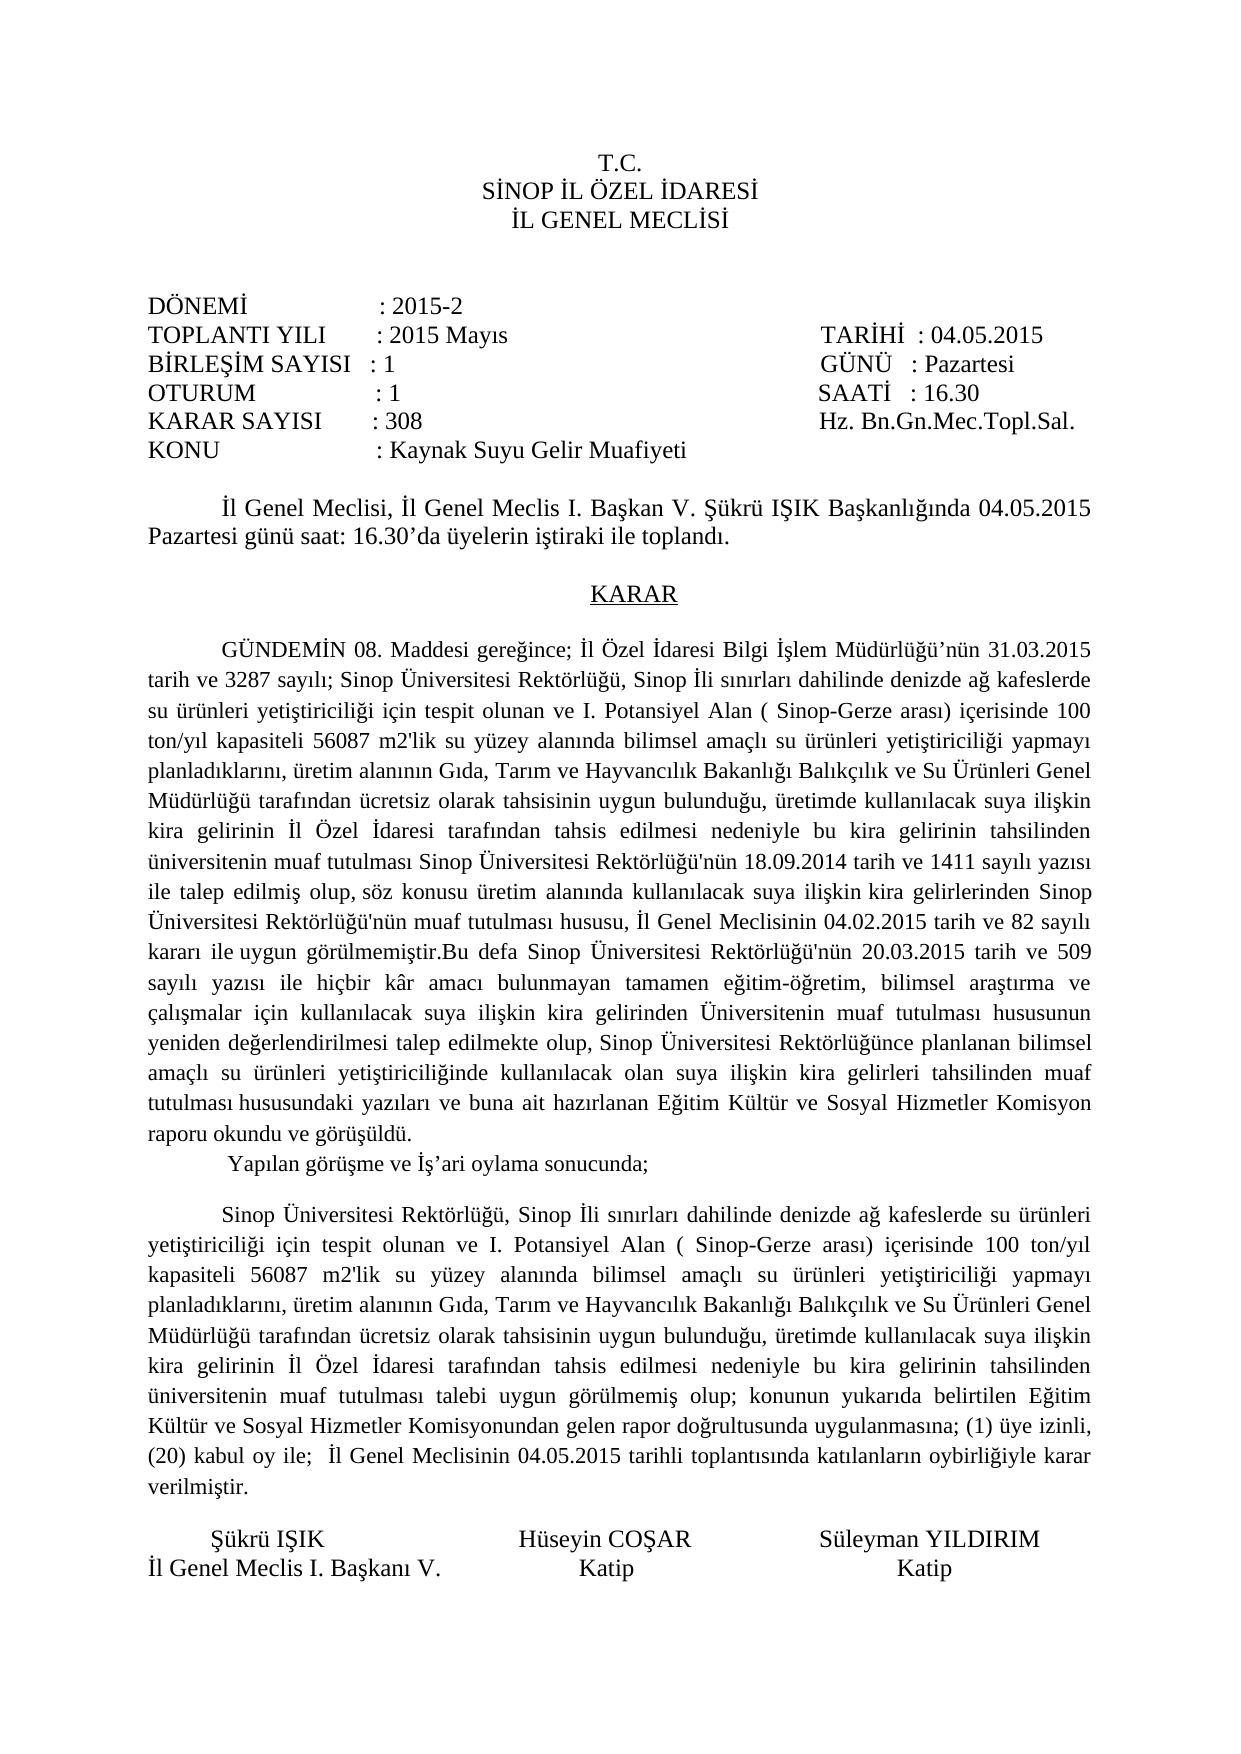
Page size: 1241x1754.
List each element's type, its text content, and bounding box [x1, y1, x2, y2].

text DÖNEMİ : 2015-2 [148, 291, 1093, 320]
text KONU : Kaynak Suyu Gelir Muafiyeti [148, 435, 1093, 464]
text GÜNDEMİN 08. Maddesi gereğince; İl Özel İdaresi Bilgi İşlem Müdürlüğü’nün 31.03.2015 tarih ve 3287 sayılı; Sinop Üniversitesi Rektörlüğü, Sinop İli sınırları dahilinde denizde ağ kafeslerde su ürünleri yetiştiriciliği için tespit olunan ve I. Potansiyel Alan ( Sinop-Gerze arası) içerisinde 100 ton/yıl kapasiteli 56087 m2'lik su yüzey alanında bilimsel amaçlı su ürünleri yetiştiriciliği yapmayı planladıklarını, üretim alanının Gıda, Tarım ve Hayvancılık Bakanlığı Balıkçılık ve Su Ürünleri Genel Müdürlüğü tarafından ücretsiz olarak tahsisinin uygun bulunduğu, üretimde kullanılacak suya ilişkin kira gelirinin İl Özel İdaresi tarafından tahsis edilmesi nedeniyle bu kira gelirinin tahsilinden üniversitenin muaf tutulması Sinop Üniversitesi Rektörlüğü'nün 18.09.2014 tarih ve 1411 sayılı yazısı ile talep edilmiş olup, söz konusu üretim alanında kullanılacak suya ilişkin kira gelirlerinden Sinop Üniversitesi Rektörlüğü'nün muaf tutulması hususu, İl Genel Meclisinin 04.02.2015 tarih ve 82 sayılı kararı ile uygun görülmemiştir.Bu defa Sinop Üniversitesi Rektörlüğü'nün 20.03.2015 tarih ve 509 sayılı yazısı ile hiçbir kâr amacı bulunmayan tamamen eğitim-öğretim, bilimsel araştırma ve çalışmalar için kullanılacak suya ilişkin kira gelirinden Üniversitenin muaf tutulması hususunun yeniden değerlendirilmesi talep edilmekte olup, Sinop Üniversitesi Rektörlüğünce planlanan bilimsel amaçlı su ürünleri yetiştiriciliğinde kullanılacak olan suya ilişkin kira gelirleri tahsilinden muaf tutulması hususundaki yazıları ve buna ait hazırlanan Eğitim Kültür ve Sosyal Hizmetler Komisyon raporu okundu ve görüşüldü. [148, 636, 1093, 1146]
text Sinop Üniversitesi Rektörlüğü, Sinop İli sınırları dahilinde denizde ağ kafeslerde su ürünleri yetiştiriciliği için tespit olunan ve I. Potansiyel Alan ( Sinop-Gerze arası) içerisinde 100 ton/yıl kapasiteli 56087 m2'lik su yüzey alanında bilimsel amaçlı su ürünleri yetiştiriciliği yapmayı planladıklarını, üretim alanının Gıda, Tarım ve Hayvancılık Bakanlığı Balıkçılık ve Su Ürünleri Genel Müdürlüğü tarafından ücretsiz olarak tahsisinin uygun bulunduğu, üretimde kullanılacak suya ilişkin kira gelirinin İl Özel İdaresi tarafından tahsis edilmesi nedeniyle bu kira gelirinin tahsilinden üniversitenin muaf tutulması talebi uygun görülmemiş olup; konunun yukarıda belirtilen Eğitim Kültür ve Sosyal Hizmetler Komisyonundan gelen rapor doğrultusunda uygulanmasına; (1) üye izinli, (20) kabul oy ile; İl Genel Meclisinin 04.05.2015 tarihli toplantısında katılanların oybirliğiyle karar verilmiştir. [148, 1201, 1093, 1499]
text SİNOP İL ÖZEL İDARESİ [148, 176, 1093, 205]
text İl Genel Meclis I. Başkanı V. Katip Katip [148, 1553, 1093, 1581]
text Şükrü IŞIK Hüseyin COŞAR Süleyman YILDIRIM [148, 1524, 1093, 1553]
text KARAR SAYISI : 308 Hz. Bn.Gn.Mec.Topl.Sal. [148, 406, 1093, 435]
text TOPLANTI YILI : 2015 Mayıs TARİHİ : 04.05.2015 [148, 320, 1093, 349]
text İl Genel Meclisi, İl Genel Meclis I. Başkan V. Şükrü IŞIK Başkanlığında 04.05.2015 Pazartesi günü saat: 16.30’da üyelerin iştiraki ile toplandı. [148, 493, 1093, 550]
text OTURUM : 1 SAATİ : 16.30 [148, 378, 1093, 406]
text BİRLEŞİM SAYISI : 1 GÜNÜ : Pazartesi [148, 349, 1093, 378]
text İL GENEL MECLİSİ [148, 205, 1093, 234]
text Yapılan görüşme ve İş’ari oylama sonucunda; [148, 1150, 1093, 1176]
text T.C. [148, 148, 1093, 176]
text KARAR [516, 579, 1093, 608]
